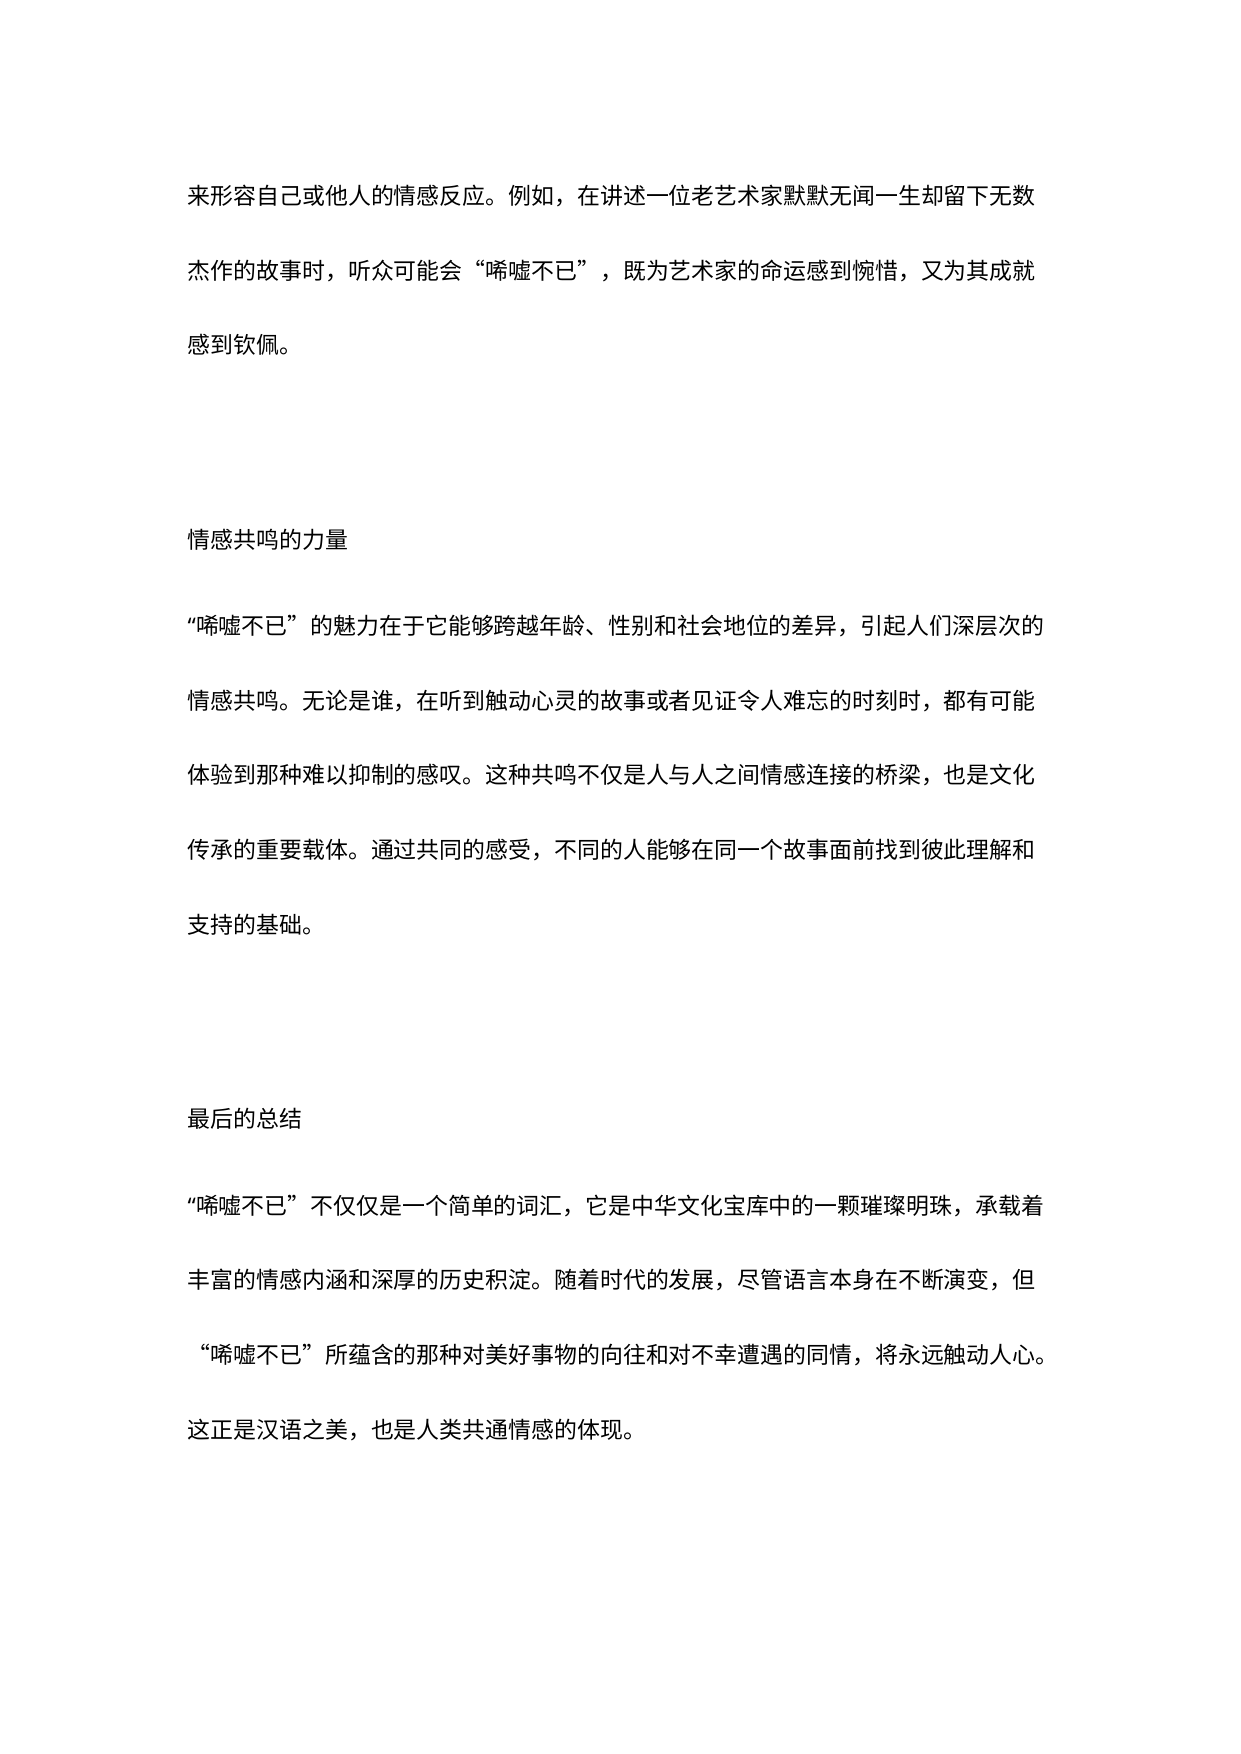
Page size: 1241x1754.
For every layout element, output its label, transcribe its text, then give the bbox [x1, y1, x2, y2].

text 最后的总结 [187, 1085, 1053, 1150]
text 情感共鸣的力量 [187, 506, 1053, 571]
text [187, 162, 1053, 376]
text “唏嘘不已”不仅仅是一个简单的词汇，它是中华文化宝库中的一颗璀璨明珠，承载着丰富的情感内涵和深厚的历史积淀。随着时代的发展，尽管语言本身在不断演变，但“唏嘘不已”所蕴含的那种对美好事物的向往和对不幸遭遇的同情，将永远触动人心。这正是汉语之美，也是人类共通情感的体现。 [187, 1172, 1053, 1461]
text “唏嘘不已”的魅力在于它能够跨越年龄、性别和社会地位的差异，引起人们深层次的情感共鸣。无论是谁，在听到触动心灵的故事或者见证令人难忘的时刻时，都有可能体验到那种难以抑制的感叹。这种共鸣不仅是人与人之间情感连接的桥梁，也是文化传承的重要载体。通过共同的感受，不同的人能够在同一个故事面前找到彼此理解和支持的基础。 [187, 592, 1053, 956]
